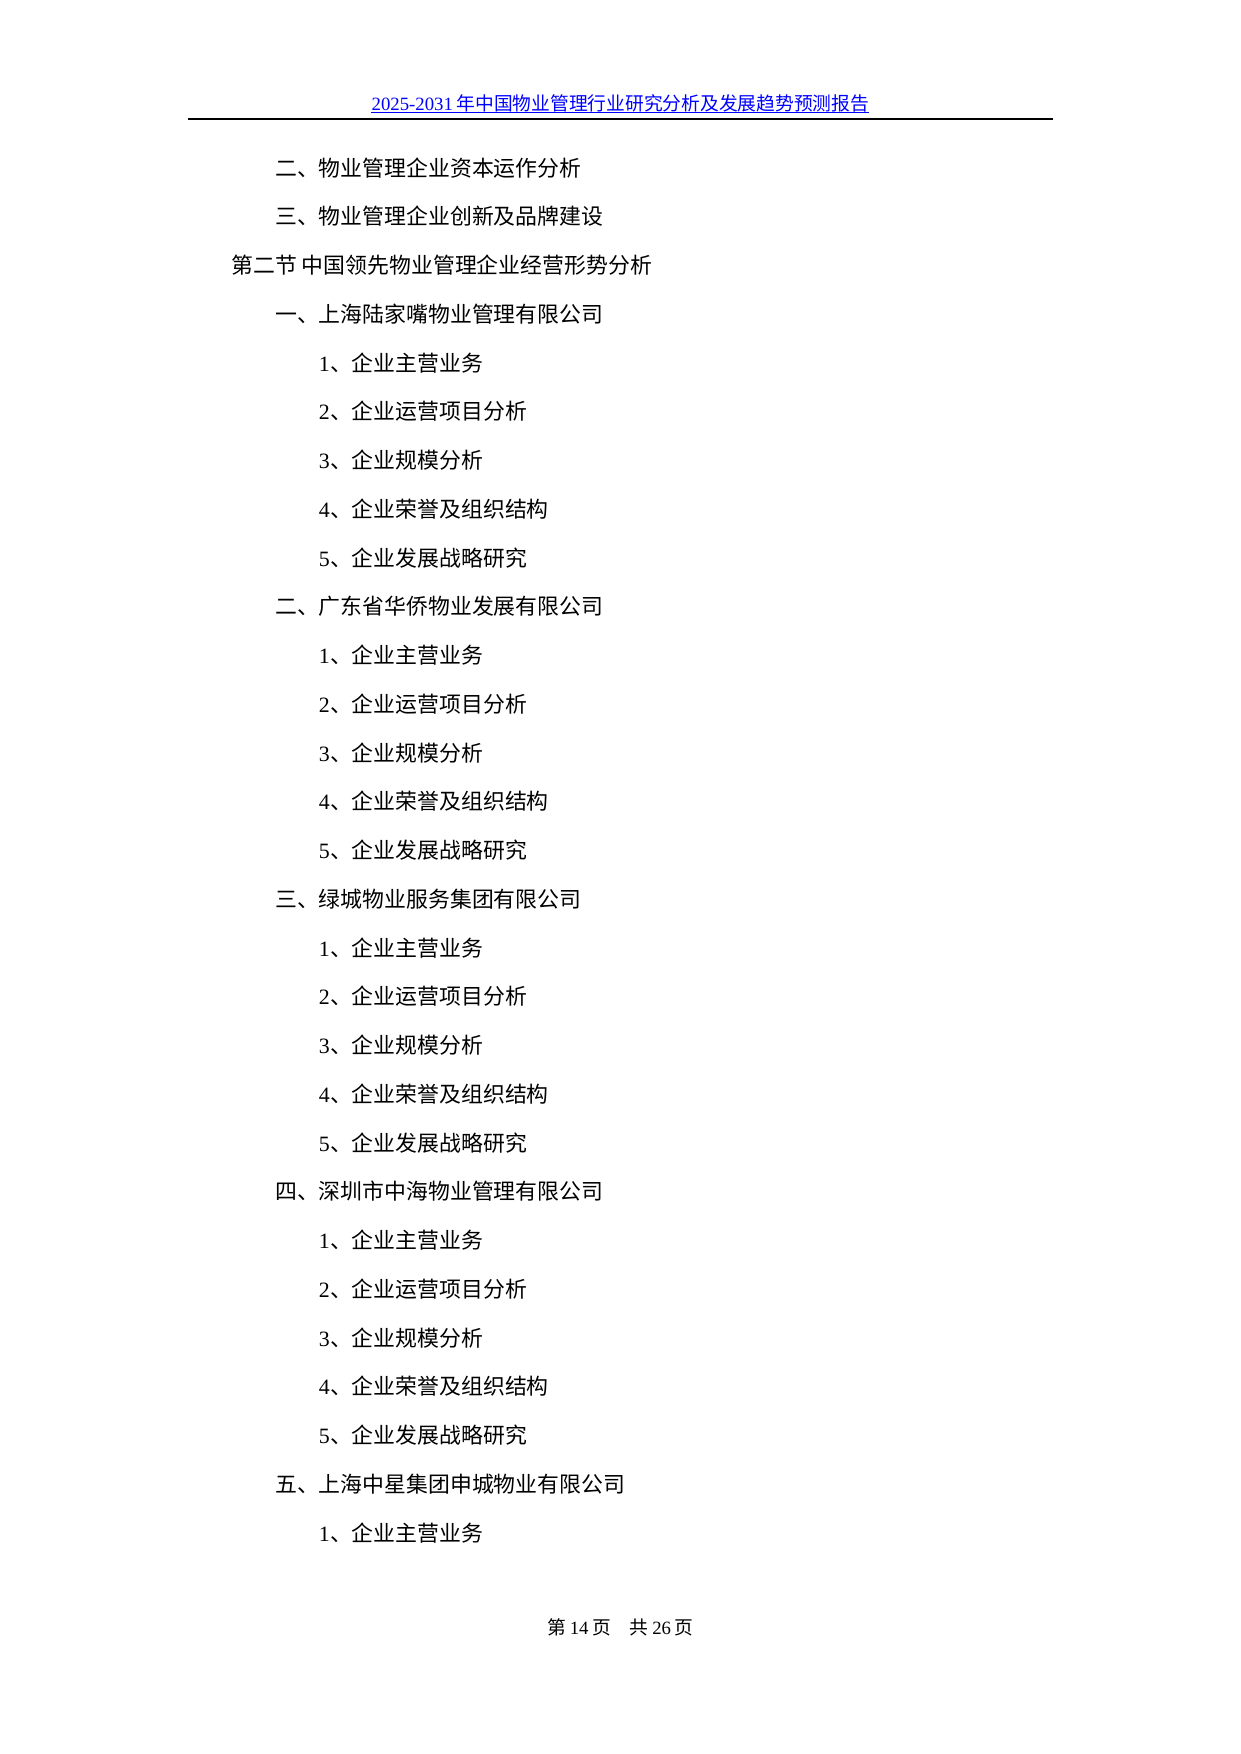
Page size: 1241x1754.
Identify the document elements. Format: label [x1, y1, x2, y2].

text [187, 150, 1053, 1548]
